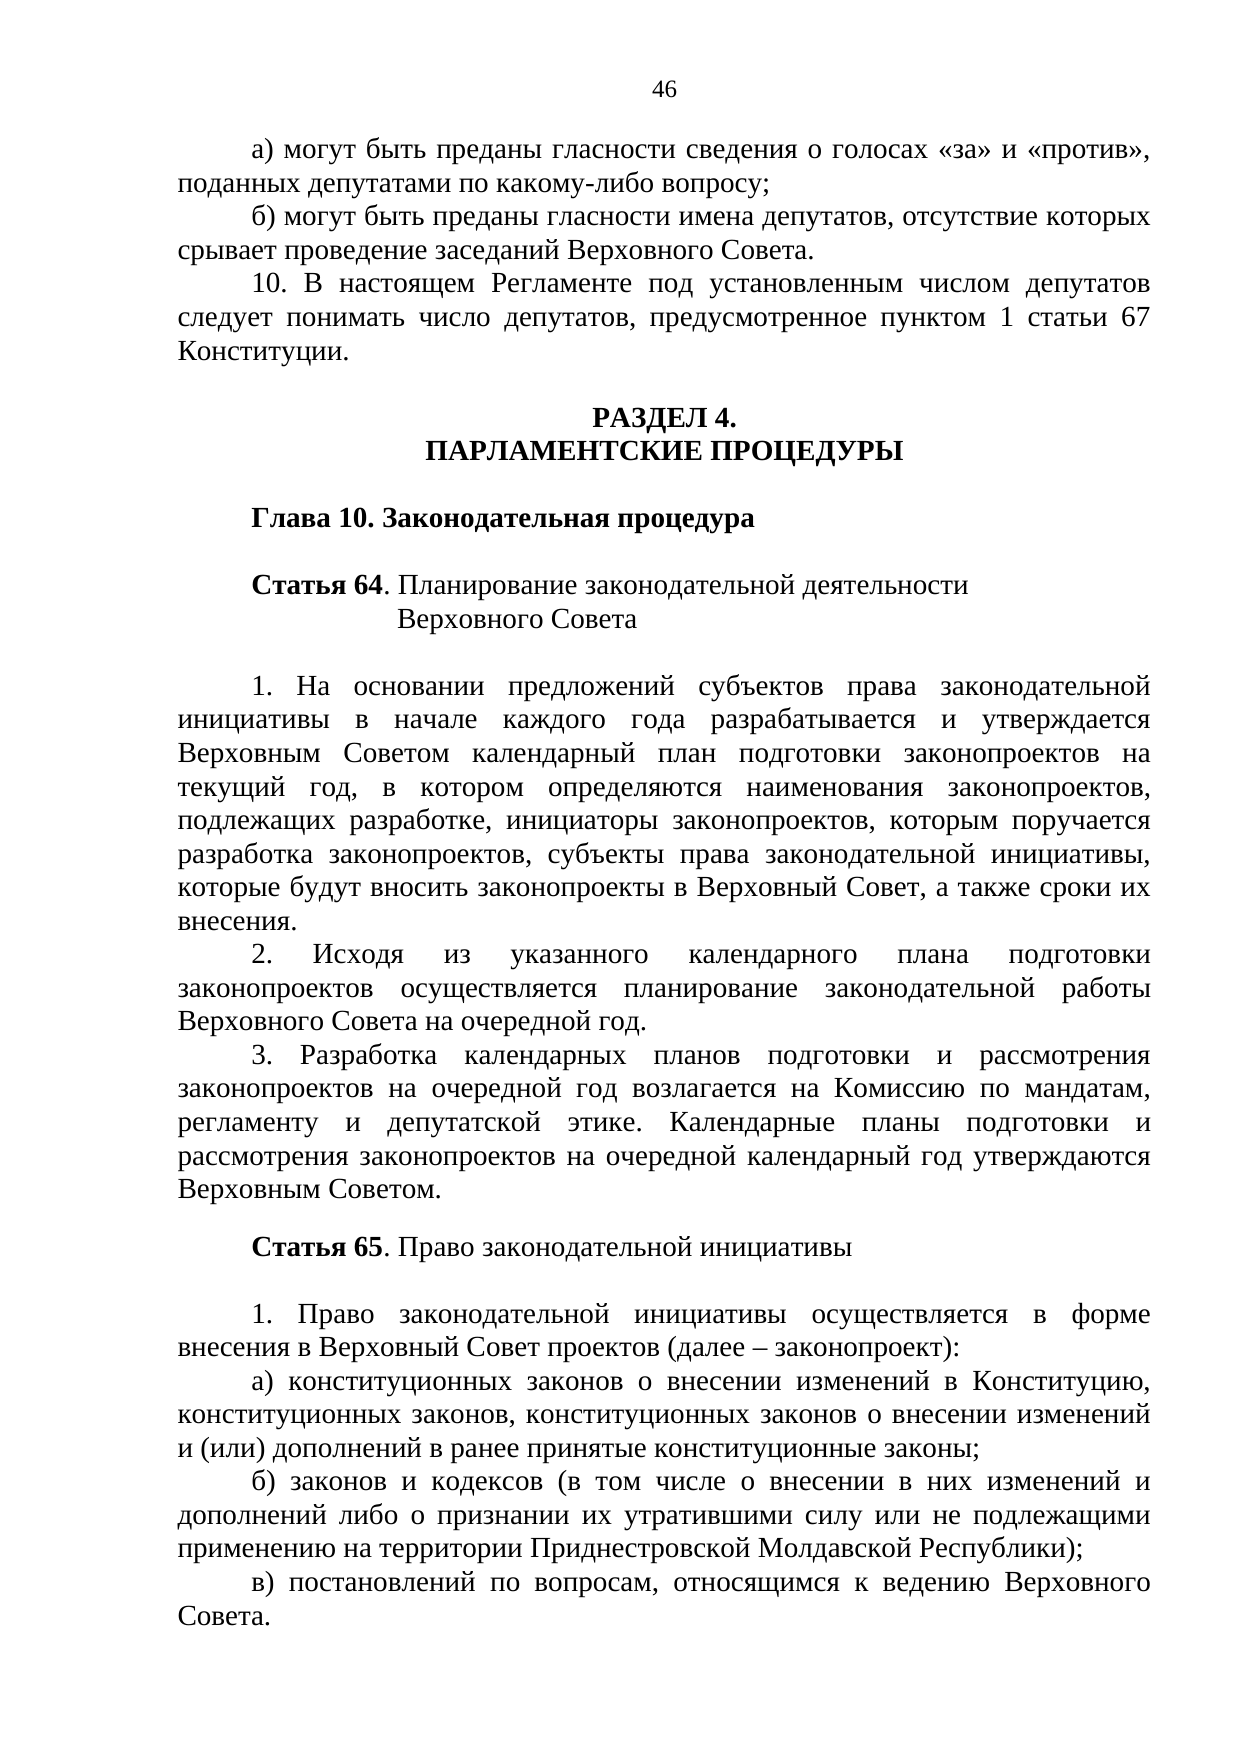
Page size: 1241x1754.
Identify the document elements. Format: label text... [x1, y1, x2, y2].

text Верховного Совета [177, 601, 1152, 634]
text Статья 65. Право законодательной инициативы [177, 1229, 1152, 1262]
text Статья 64. Планирование законодательной деятельности [177, 567, 1152, 601]
text 2. Исходя из указанного календарного плана подготовки законопроектов осуществляется планирование законодательной работы Верховного Совета на очередной год. [177, 936, 1152, 1037]
text а) могут быть преданы гласности сведения о голосах «за» и «против», поданных депутатами по какому-либо вопросу; [177, 131, 1152, 198]
text а) конституционных законов о внесении изменений в Конституцию, конституционных законов, конституционных законов о внесении изменений и (или) дополнений в ранее принятые конституционные законы; [177, 1363, 1152, 1463]
text б) законов и кодексов (в том числе о внесении в них изменений и дополнений либо о признании их утратившими силу или не подлежащими применению на территории Приднестровской Молдавской Республики); [177, 1463, 1152, 1564]
text 10. В настоящем Регламенте под установленным числом депутатов следует понимать число депутатов, предусмотренное пунктом 1 статьи 67 Конституции. [177, 266, 1152, 366]
text РАЗДЕЛ 4. [177, 400, 1152, 433]
text в) постановлений по вопросам, относящимся к ведению Верховного Совета. [177, 1564, 1152, 1631]
text 3. Разработка календарных планов подготовки и рассмотрения законопроектов на очередной год возлагается на Комиссию по мандатам, регламенту и депутатской этике. Календарные планы подготовки и рассмотрения законопроектов на очередной календарный год утверждаются Верховным Советом. [177, 1037, 1152, 1205]
text 1. Право законодательной инициативы осуществляется в форме внесения в Верховный Совет проектов (далее – законопроект): [177, 1296, 1152, 1363]
text ПАРЛАМЕНТСКИЕ ПРОЦЕДУРЫ [177, 433, 1152, 467]
text Глава 10. Законодательная процедура [177, 500, 1152, 534]
text б) могут быть преданы гласности имена депутатов, отсутствие которых срывает проведение заседаний Верховного Совета. [177, 198, 1152, 266]
text 1. На основании предложений субъектов права законодательной инициативы в начале каждого года разрабатывается и утверждается Верховным Советом календарный план подготовки законопроектов на текущий год, в котором определяются наименования законопроектов, подлежащих разработке, инициаторы законопроектов, которым поручается разработка законопроектов, субъекты права законодательной инициативы, которые будут вносить законопроекты в Верховный Совет, а также сроки их внесения. [177, 668, 1152, 936]
